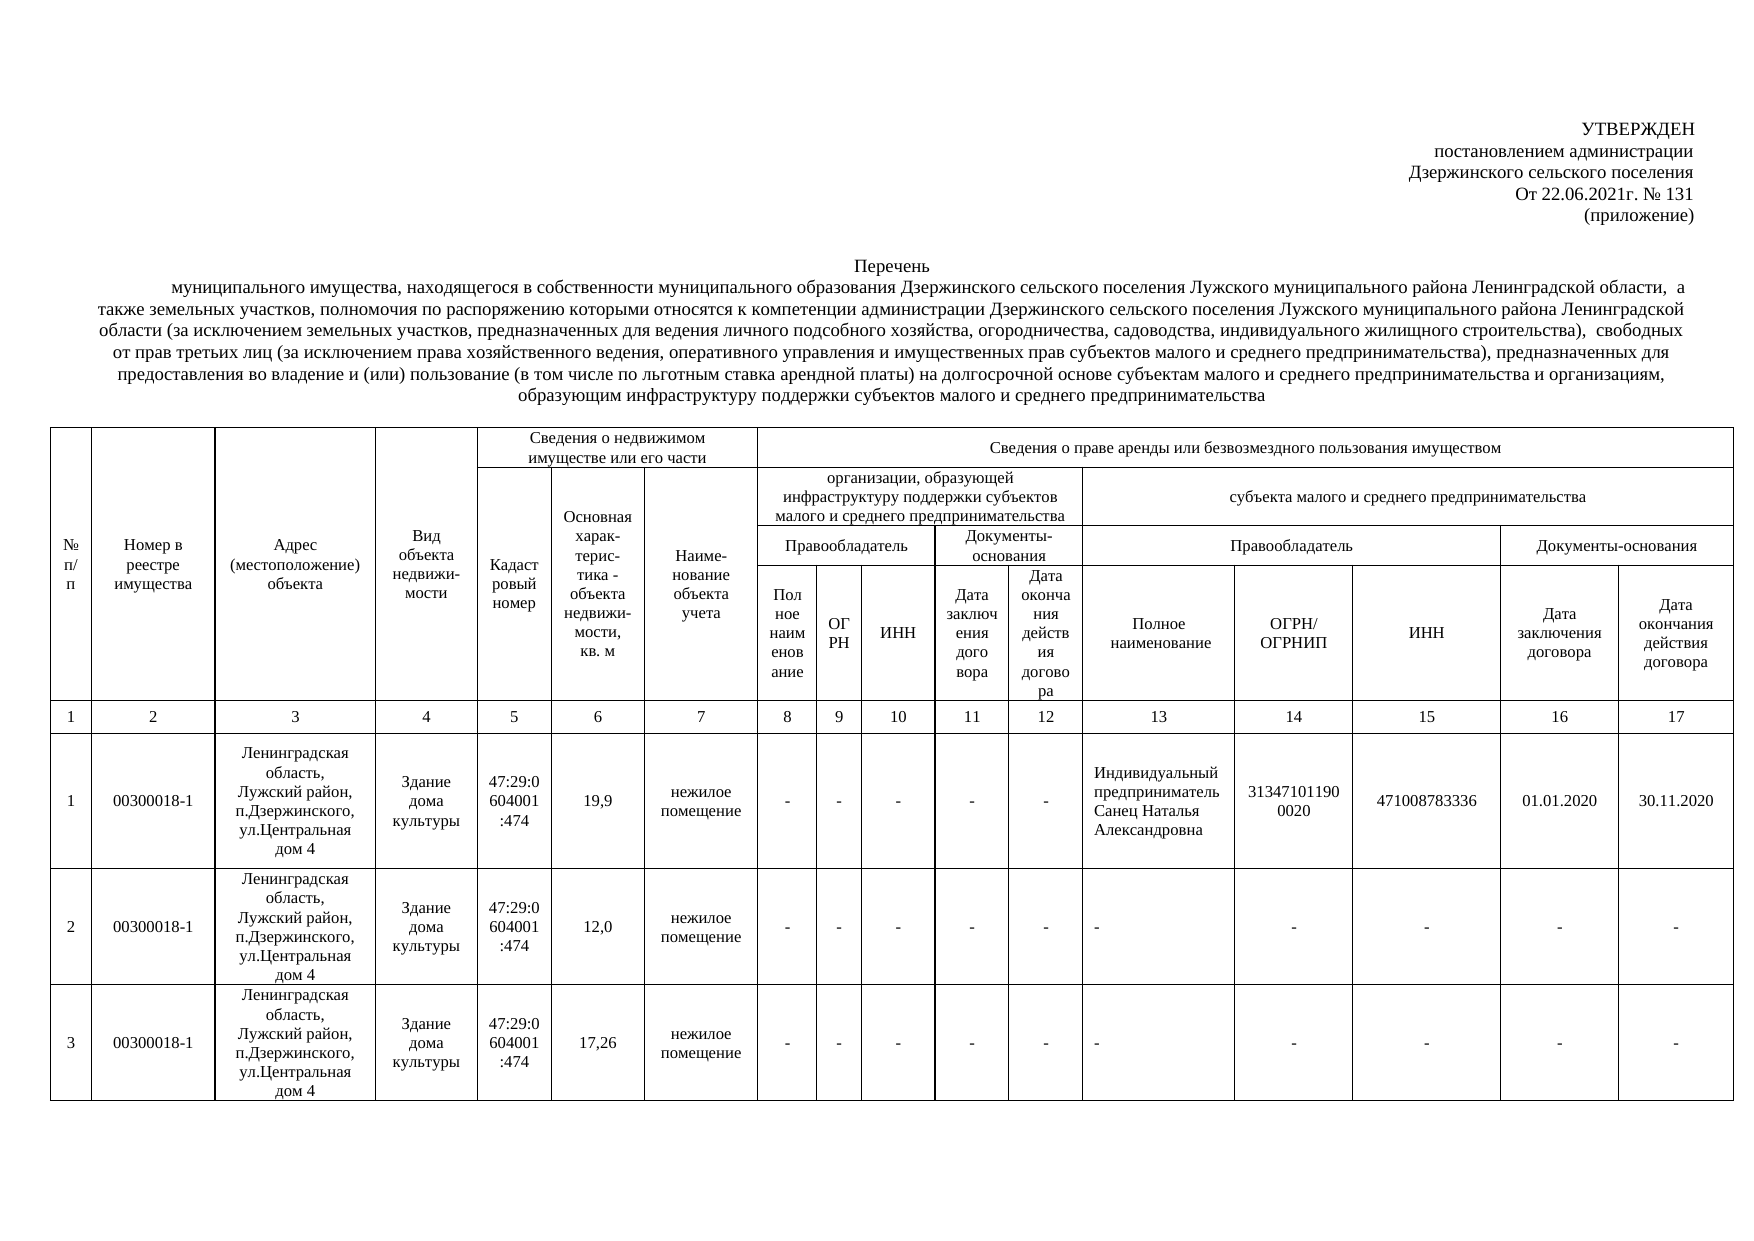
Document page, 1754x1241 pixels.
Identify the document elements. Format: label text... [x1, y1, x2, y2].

table_cell Ленинградская область, Лужский район, п.Дзержинского, ул.Центральная дом 4 [216, 985, 375, 1100]
table_cell 47:29:0604001:474 [478, 985, 551, 1100]
table_header № п/п [51, 428, 91, 700]
table_cell - [758, 869, 816, 984]
table_cell нежилое помещение [645, 869, 757, 984]
table_header Вид объекта недвижи-мости [376, 428, 477, 700]
table_cell 01.01.2020 [1501, 734, 1618, 868]
table_cell ОГРН [817, 566, 861, 700]
table_cell ИНН [862, 566, 934, 700]
table_cell Здание дома культуры [376, 869, 477, 984]
table_cell - [936, 985, 1008, 1100]
table_cell Ленинградская область, Лужский район, п.Дзержинского, ул.Центральная дом 4 [216, 734, 375, 868]
table_cell - [817, 734, 861, 868]
table_cell Индивидуальный предприниматель Санец Наталья Александровна [1083, 734, 1234, 868]
table_cell - [758, 734, 816, 868]
table_cell - [1353, 869, 1500, 984]
table_cell - [1353, 985, 1500, 1100]
text Дзержинского сельского поселения [89, 161, 1695, 183]
table_cell - [936, 869, 1008, 984]
table_cell 4 [376, 701, 477, 732]
table_cell 3 [216, 701, 375, 732]
table_cell Наиме- нование объекта учета [645, 468, 757, 700]
table_cell 16 [1501, 701, 1618, 732]
table_cell Основная харак-терис-тика -объекта недвижи-мости, кв. м [552, 468, 644, 700]
table_cell - [862, 985, 934, 1100]
table_cell 11 [936, 701, 1008, 732]
table_cell 00300018-1 [92, 734, 214, 868]
table_cell 14 [1235, 701, 1352, 732]
table_cell Дата окончания действия договора [1619, 566, 1733, 700]
text (приложение) [679, 204, 1695, 226]
table_cell 47:29:0604001:474 [478, 734, 551, 868]
text постановлением администрации [89, 140, 1695, 161]
table_cell - [1009, 985, 1082, 1100]
table_cell субъекта малого и среднего предпринимательства [1083, 468, 1733, 525]
table_cell - [1235, 985, 1352, 1100]
table_cell Документы- основания [936, 526, 1082, 564]
table_cell 12 [1009, 701, 1082, 732]
table_cell - [862, 734, 934, 868]
table_cell 10 [862, 701, 934, 732]
table_cell Кадаст ровый номер [478, 468, 551, 700]
table_cell Здание дома культуры [376, 734, 477, 868]
table_cell - [862, 869, 934, 984]
table_cell - [758, 985, 816, 1100]
table_cell 471008783336 [1353, 734, 1500, 868]
table_cell 00300018-1 [92, 869, 214, 984]
table_cell - [1501, 985, 1618, 1100]
table_cell нежилое помещение [645, 734, 757, 868]
table_cell 313471011900020 [1235, 734, 1352, 868]
table_cell 8 [758, 701, 816, 732]
table_cell 2 [92, 701, 214, 732]
table_cell Дата окончания действия договора [1009, 566, 1082, 700]
table_cell 19,9 [552, 734, 644, 868]
table_cell 7 [645, 701, 757, 732]
table_cell нежилое помещение [645, 985, 757, 1100]
table_cell - [1083, 869, 1234, 984]
table_cell Документы-основания [1501, 526, 1733, 564]
table_cell Здание дома культуры [376, 985, 477, 1100]
text муниципального имущества, находящегося в собственности муниципального образования Дзержинского сельского поселения Лужского муниципального района Ленинградской области, а также земельных участков, полномочия по распоряжению которыми относятся к компетенции администрации Дзержинского сельского поселения Лужского муниципального района Ленинградской области (за исключением земельных участков, предназначенных для ведения личного подсобного хозяйства, огородничества, садоводства, индивидуального жилищного строительства), свободных от прав третьих лиц (за исключением права хозяйственного ведения, оперативного управления и имущественных прав субъектов малого и среднего предпринимательства), предназначенных для предоставления во владение и (или) пользование (в том числе по льготным ставка арендной платы) на долгосрочной основе субъектам малого и среднего предпринимательства и организациям, образующим инфраструктуру поддержки субъектов малого и среднего предпринимательства [89, 276, 1695, 406]
table_cell 2 [51, 869, 91, 984]
table_cell - [936, 734, 1008, 868]
table_cell Правообладатель [758, 526, 934, 564]
table_cell - [1009, 869, 1082, 984]
table_cell - [1501, 869, 1618, 984]
table_header Сведения о недвижимом имуществе или его части [478, 428, 757, 467]
table_cell 00300018-1 [92, 985, 214, 1100]
table_header Сведения о праве аренды или безвозмездного пользования имуществом [758, 428, 1733, 467]
table_cell Полное наименование [1083, 566, 1234, 700]
table_cell 1 [51, 734, 91, 868]
table_cell 30.11.2020 [1619, 734, 1733, 868]
table_cell Дата заключения договора [1501, 566, 1618, 700]
table_cell 13 [1083, 701, 1234, 732]
table_cell 1 [51, 701, 91, 732]
table_cell 5 [478, 701, 551, 732]
table_cell - [817, 985, 861, 1100]
table_cell - [1235, 869, 1352, 984]
table_cell 3 [51, 985, 91, 1100]
table_header Номер в реестре имущества [92, 428, 214, 700]
table_cell 17,26 [552, 985, 644, 1100]
table_cell - [1619, 985, 1733, 1100]
table_cell организации, образующей инфраструктуру поддержки субъектов малого и среднего предпринимательства [758, 468, 1082, 525]
table_cell 6 [552, 701, 644, 732]
table_cell - [1083, 985, 1234, 1100]
table_cell Правообладатель [1083, 526, 1500, 564]
table_cell 9 [817, 701, 861, 732]
table_cell - [817, 869, 861, 984]
table_cell ИНН [1353, 566, 1500, 700]
table_cell Дата заключения дого вора [936, 566, 1008, 700]
table_cell - [1619, 869, 1733, 984]
text От 22.06.2021г. № 131 [89, 183, 1695, 204]
table_cell 47:29:0604001:474 [478, 869, 551, 984]
text Перечень [89, 255, 1695, 276]
table_cell - [1009, 734, 1082, 868]
table_cell 17 [1619, 701, 1733, 732]
table_cell 12,0 [552, 869, 644, 984]
table_cell 15 [1353, 701, 1500, 732]
table_cell ОГРН/ ОГРНИП [1235, 566, 1352, 700]
text УТВЕРЖДЕН [679, 118, 1695, 140]
table_cell Полное наименование [758, 566, 816, 700]
table_cell Ленинградская область, Лужский район, п.Дзержинского, ул.Центральная дом 4 [216, 869, 375, 984]
table_header Адрес (местоположение) объекта [216, 428, 375, 700]
